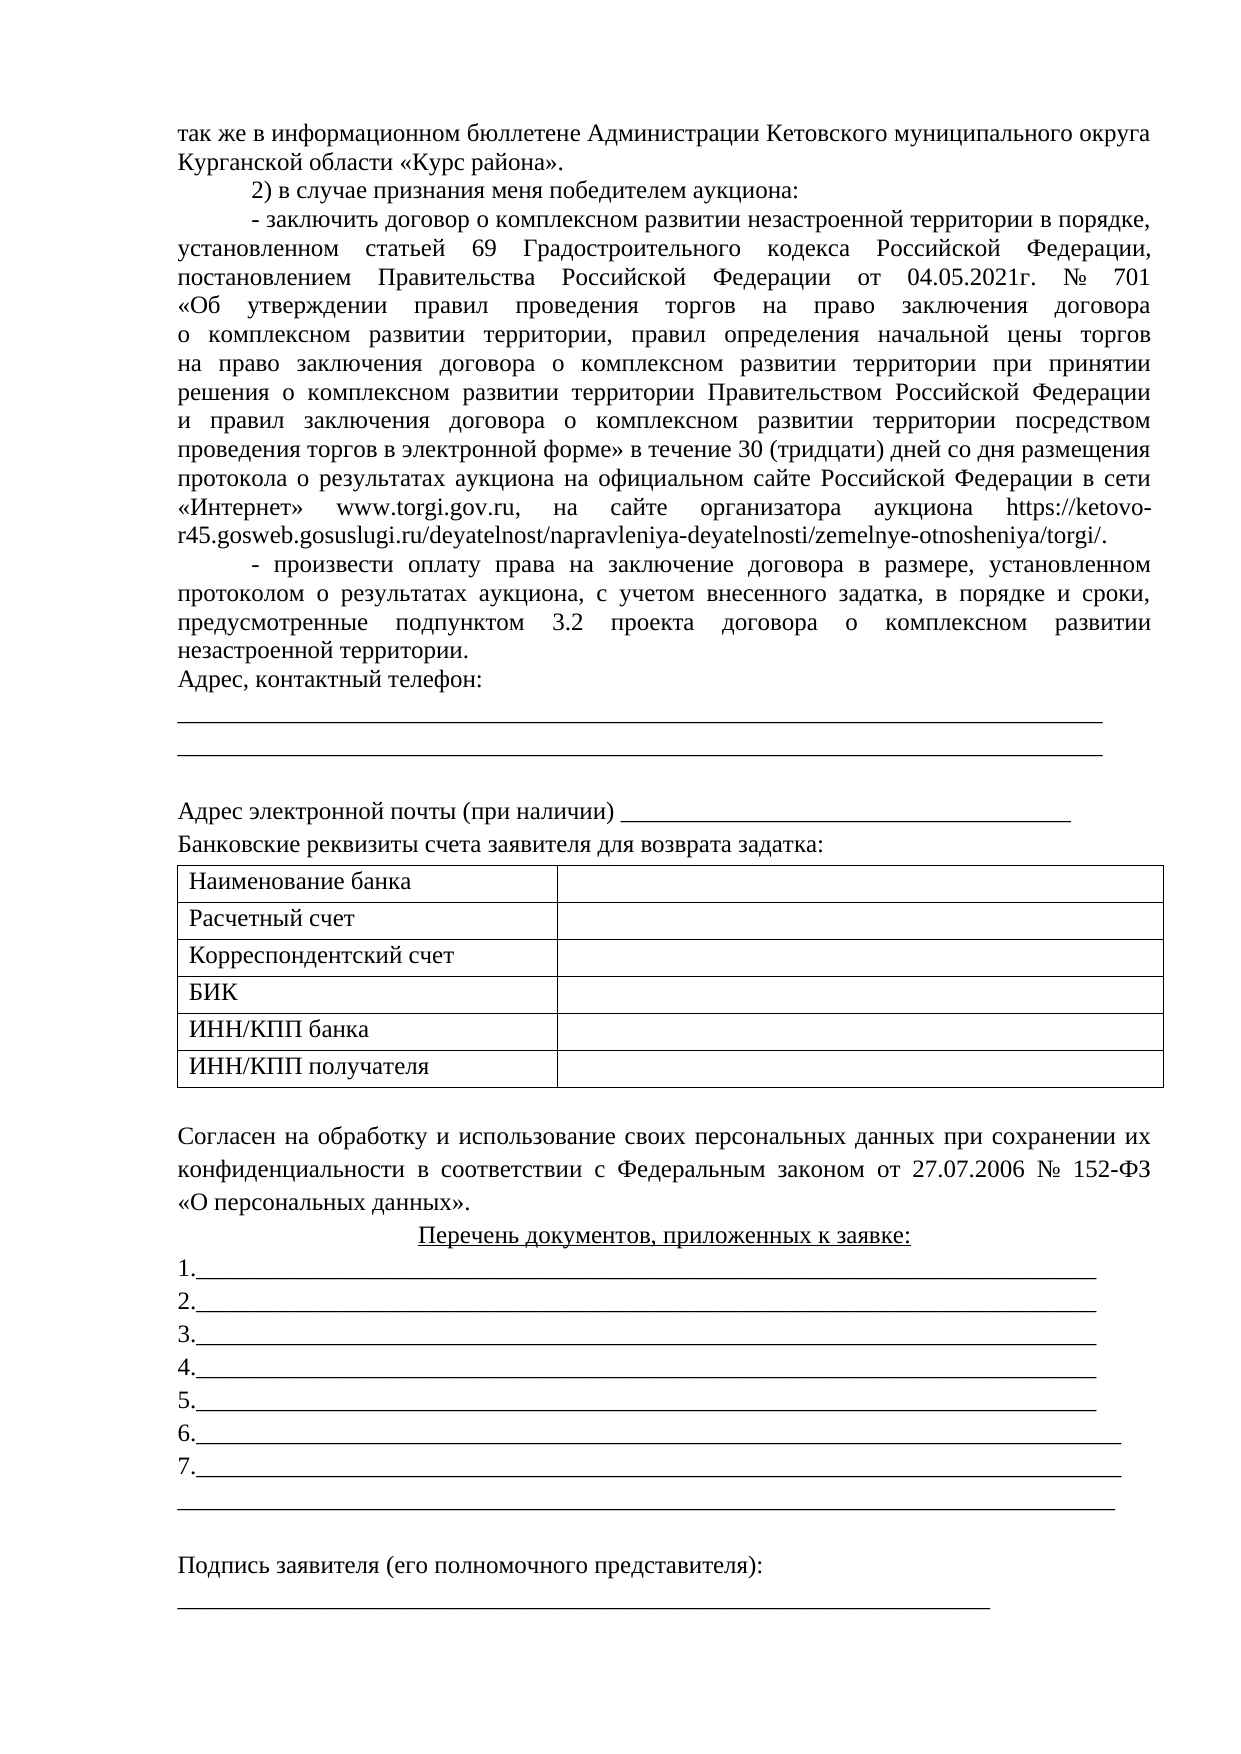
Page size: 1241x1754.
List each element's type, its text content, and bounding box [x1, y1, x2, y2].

table_header [558, 866, 1163, 902]
table_header Наименование банка [178, 866, 557, 902]
table_cell БИК [178, 977, 557, 1013]
table_cell Расчетный счет [178, 903, 557, 939]
text __________________________________________________________________________ [177, 697, 1152, 726]
text - произвести оплату права на заключение договора в размере, установленном протоколом о результатах аукциона, с учетом внесенного задатка, в порядке и сроки, предусмотренные подпунктом 3.2 проекта договора о комплексном развитии незастроенной территории. [177, 549, 1152, 664]
text Адрес электронной почты (при наличии) ____________________________________ [177, 796, 1152, 825]
text _________________________________________________________________ [177, 1583, 1152, 1612]
text 2.________________________________________________________________________ [177, 1286, 1152, 1314]
text 5.________________________________________________________________________ [177, 1385, 1152, 1414]
text 1.________________________________________________________________________ [177, 1253, 1152, 1282]
text Адрес, контактный телефон: [177, 664, 1152, 693]
table_cell [558, 903, 1163, 939]
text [177, 118, 1152, 176]
text 2) в случае признания меня победителем аукциона: [177, 176, 1152, 204]
table_cell Корреспондентский счет [178, 940, 557, 976]
table_cell ИНН/КПП получателя [178, 1051, 557, 1087]
text ___________________________________________________________________________ [177, 1484, 1152, 1513]
text 6.__________________________________________________________________________ [177, 1418, 1152, 1447]
table_cell ИНН/КПП банка [178, 1014, 557, 1050]
text 4.________________________________________________________________________ [177, 1352, 1152, 1381]
table_cell [558, 1014, 1163, 1050]
text __________________________________________________________________________ [177, 730, 1152, 759]
table_cell [558, 977, 1163, 1013]
text - заключить договор о комплексном развитии незастроенной территории в порядке, установленном статьей 69 Градостроительного кодекса Российской Федерации, постановлением Правительства Российской Федерации от 04.05.2021г. № 701 «Об утверждении правил проведения торгов на право заключения договора о комплексном развитии территории, правил определения начальной цены торгов на право заключения договора о комплексном развитии территории при принятии решения о комплексном развитии территории Правительством Российской Федерации и правил заключения договора о комплексном развитии территории посредством проведения торгов в электронной форме» в течение 30 (тридцати) дней со дня размещения протокола о результатах аукциона на официальном сайте Российской Федерации в сети «Интернет» www.torgi.gov.ru, на сайте организатора аукциона https://ketovo-r45.gosweb.gosuslugi.ru/deyatelnost/napravleniya-deyatelnosti/zemelnye-otnosheniya/torgi/. [177, 204, 1152, 549]
text Подпись заявителя (его полномочного представителя): [177, 1550, 1152, 1579]
text Согласен на обработку и использование своих персональных данных при сохранении их конфиденциальности в соответствии с Федеральным законом от 27.07.2006 № 152-ФЗ «О персональных данных». [177, 1121, 1152, 1216]
text Банковские реквизиты счета заявителя для возврата задатка: [177, 829, 1152, 858]
text 7.__________________________________________________________________________ [177, 1451, 1152, 1480]
table_cell [558, 940, 1163, 976]
table_cell [558, 1051, 1163, 1087]
text Перечень документов, приложенных к заявке: [177, 1220, 1152, 1248]
text 3.________________________________________________________________________ [177, 1319, 1152, 1348]
